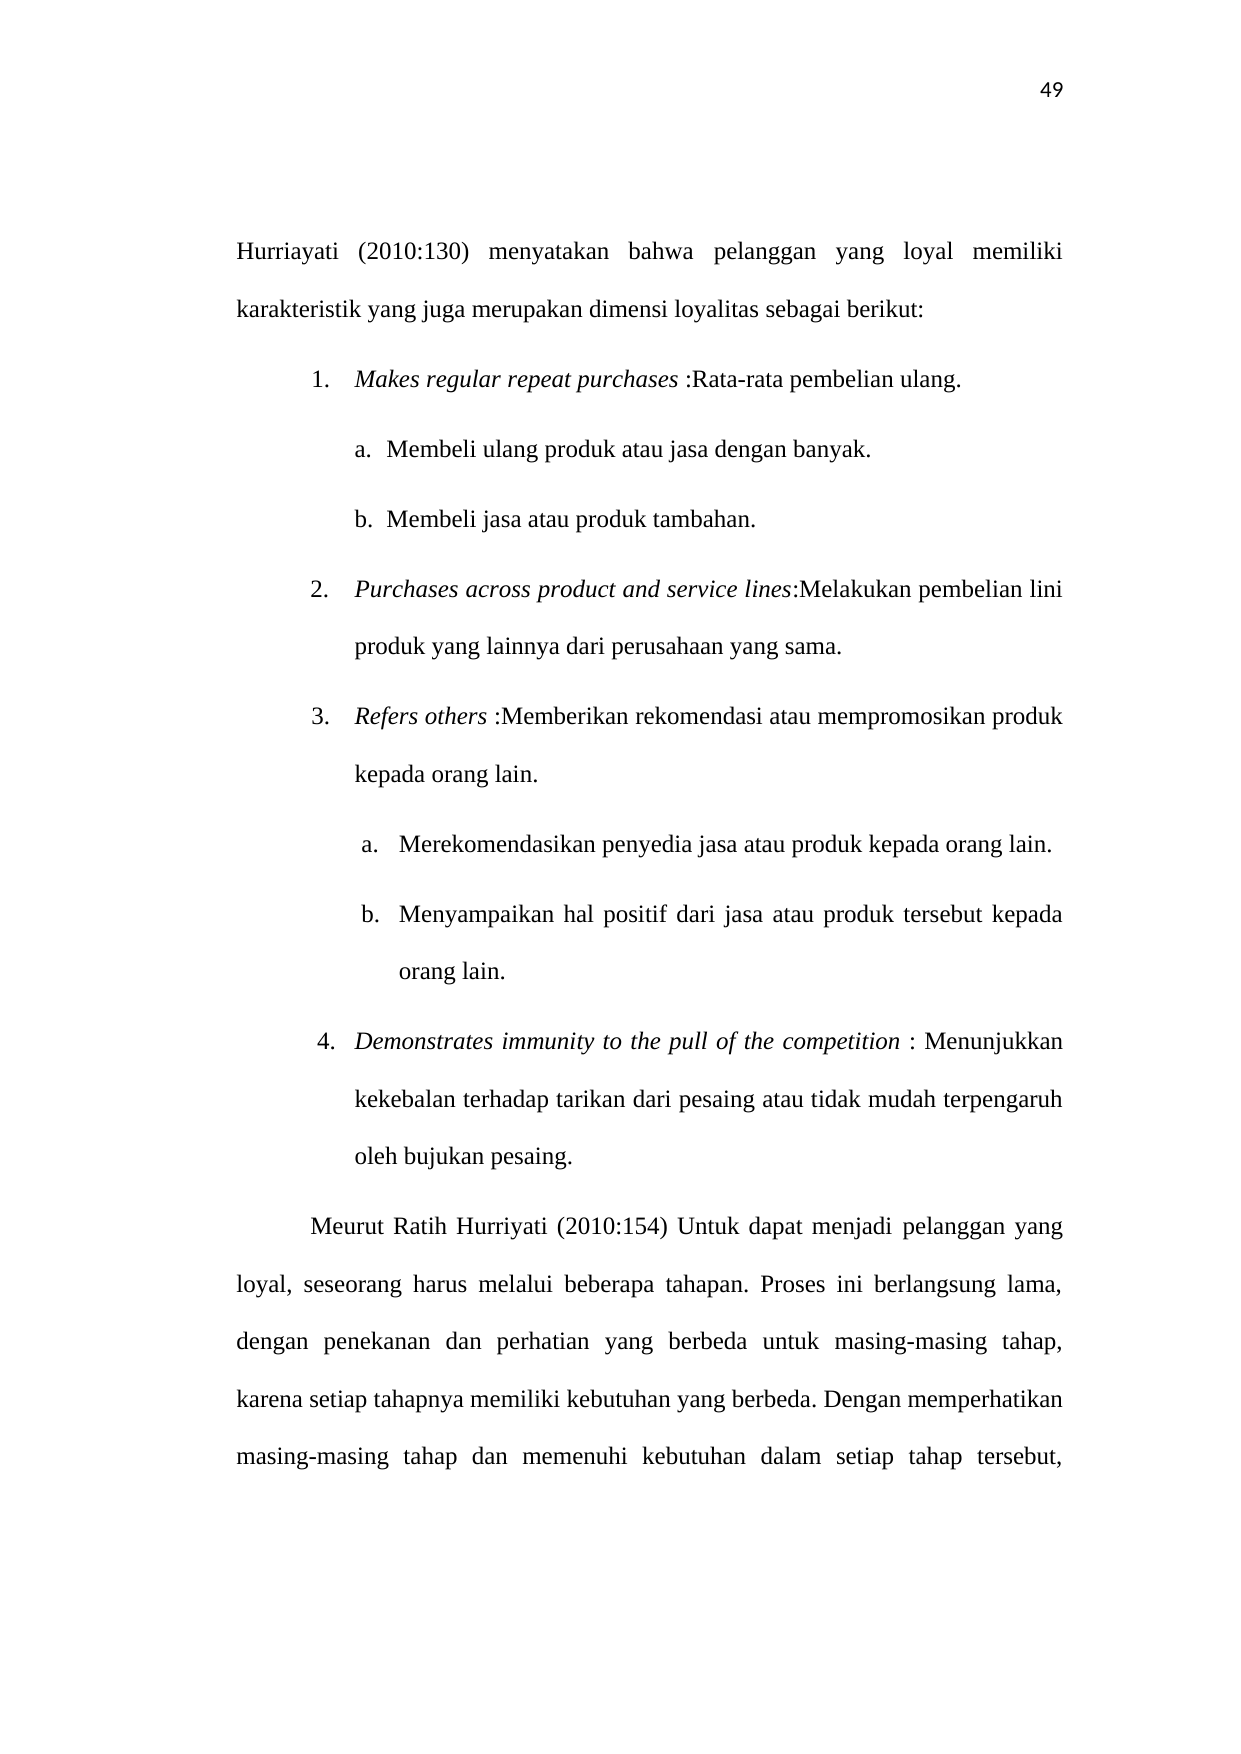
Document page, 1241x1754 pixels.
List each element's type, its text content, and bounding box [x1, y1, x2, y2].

list Membeli ulang produk atau jasa dengan banyak. [354, 434, 1063, 462]
list Menyampaikan hal positif dari jasa atau produk tersebut kepada orang lain. [361, 899, 1063, 985]
list Demonstrates immunity to the pull of the competition : Menunjukkan kekebalan terhadap tarikan dari pesaing atau tidak mudah terpengaruh oleh bujukan pesaing. [317, 1026, 1063, 1170]
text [236, 1211, 1063, 1470]
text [236, 236, 1063, 322]
list Membeli jasa atau produk tambahan. [354, 504, 1063, 532]
list Refers others :Memberikan rekomendasi atau mempromosikan produk kepada orang lain. [311, 701, 1063, 787]
list Merekomendasikan penyedia jasa atau produk kepada orang lain. [361, 829, 1063, 857]
list Purchases across product and service lines:Melakukan pembelian lini produk yang lainnya dari perusahaan yang sama. [310, 574, 1063, 660]
list Makes regular repeat purchases :Rata-rata pembelian ulang. [236, 364, 1063, 392]
